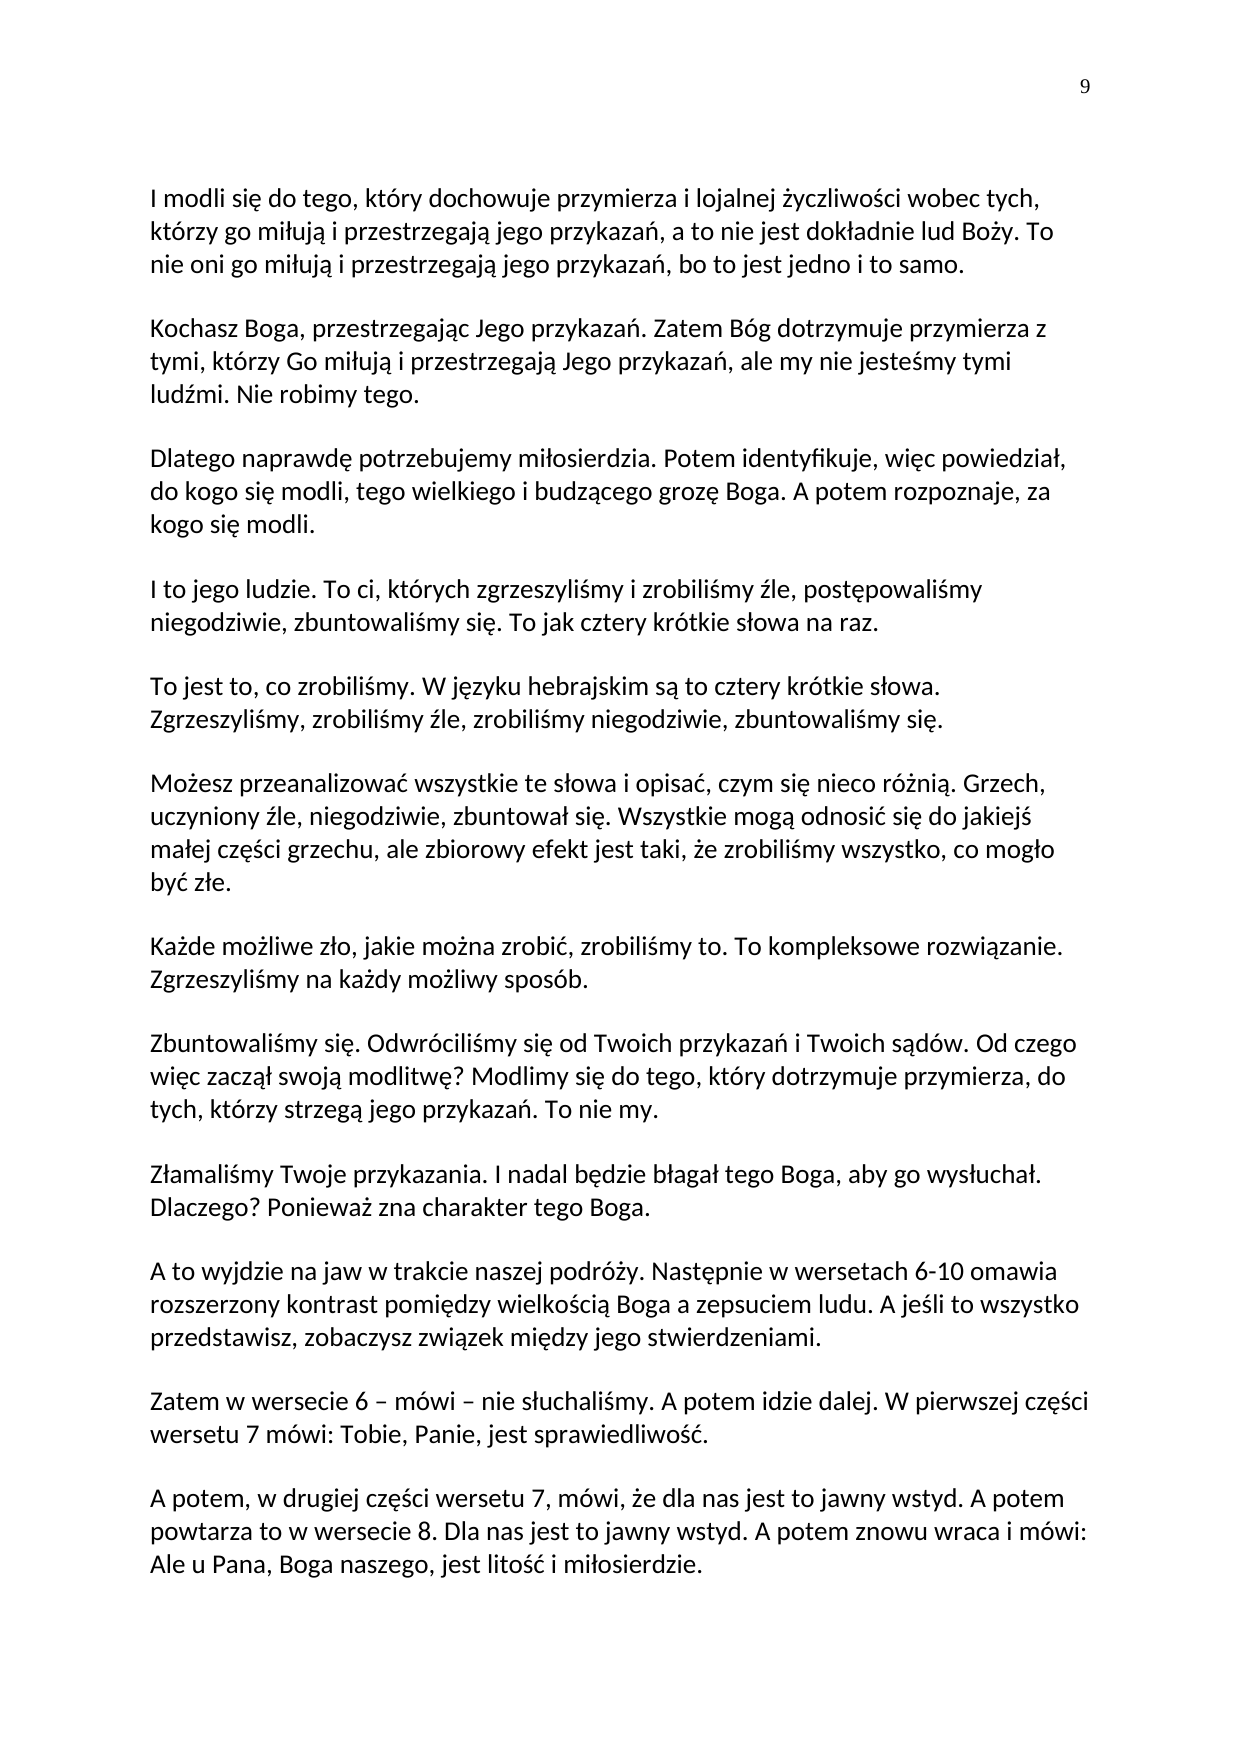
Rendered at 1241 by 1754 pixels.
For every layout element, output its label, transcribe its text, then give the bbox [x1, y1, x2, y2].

text Zatem w wersecie 6 – mówi – nie słuchaliśmy. A potem idzie dalej. W pierwszej części wersetu 7 mówi: Tobie, Panie, jest sprawiedliwość. [150, 1384, 1090, 1450]
text Złamaliśmy Twoje przykazania. I nadal będzie błagał tego Boga, aby go wysłuchał. Dlaczego? Ponieważ zna charakter tego Boga. [150, 1157, 1090, 1223]
text Dlatego naprawdę potrzebujemy miłosierdzia. Potem identyfikuje, więc powiedział, do kogo się modli, tego wielkiego i budzącego grozę Boga. A potem rozpoznaje, za kogo się modli. [150, 442, 1090, 541]
text A to wyjdzie na jaw w trakcie naszej podróży. Następnie w wersetach 6-10 omawia rozszerzony kontrast pomiędzy wielkością Boga a zepsuciem ludu. A jeśli to wszystko przedstawisz, zobaczysz związek między jego stwierdzeniami. [150, 1254, 1090, 1353]
text Możesz przeanalizować wszystkie te słowa i opisać, czym się nieco różnią. Grzech, uczyniony źle, niegodziwie, zbuntował się. Wszystkie mogą odnosić się do jakiejś małej części grzechu, ale zbiorowy efekt jest taki, że zrobiliśmy wszystko, co mogło być złe. [150, 766, 1090, 898]
text A potem, w drugiej części wersetu 7, mówi, że dla nas jest to jawny wstyd. A potem powtarza to w wersecie 8. Dla nas jest to jawny wstyd. A potem znowu wraca i mówi: Ale u Pana, Boga naszego, jest litość i miłosierdzie. [150, 1481, 1090, 1580]
text To jest to, co zrobiliśmy. W języku hebrajskim są to cztery krótkie słowa. Zgrzeszyliśmy, zrobiliśmy źle, zrobiliśmy niegodziwie, zbuntowaliśmy się. [150, 669, 1090, 735]
text Każde możliwe zło, jakie można zrobić, zrobiliśmy to. To kompleksowe rozwiązanie. Zgrzeszyliśmy na każdy możliwy sposób. [150, 929, 1090, 995]
text I to jego ludzie. To ci, których zgrzeszyliśmy i zrobiliśmy źle, postępowaliśmy niegodziwie, zbuntowaliśmy się. To jak cztery krótkie słowa na raz. [150, 572, 1090, 638]
text Zbuntowaliśmy się. Odwróciliśmy się od Twoich przykazań i Twoich sądów. Od czego więc zaczął swoją modlitwę? Modlimy się do tego, który dotrzymuje przymierza, do tych, którzy strzegą jego przykazań. To nie my. [150, 1027, 1090, 1126]
text I modli się do tego, który dochowuje przymierza i lojalnej życzliwości wobec tych, którzy go miłują i przestrzegają jego przykazań, a to nie jest dokładnie lud Boży. To nie oni go miłują i przestrzegają jego przykazań, bo to jest jedno i to samo. [150, 181, 1090, 280]
text Kochasz Boga, przestrzegając Jego przykazań. Zatem Bóg dotrzymuje przymierza z tymi, którzy Go miłują i przestrzegają Jego przykazań, ale my nie jesteśmy tymi ludźmi. Nie robimy tego. [150, 311, 1090, 410]
